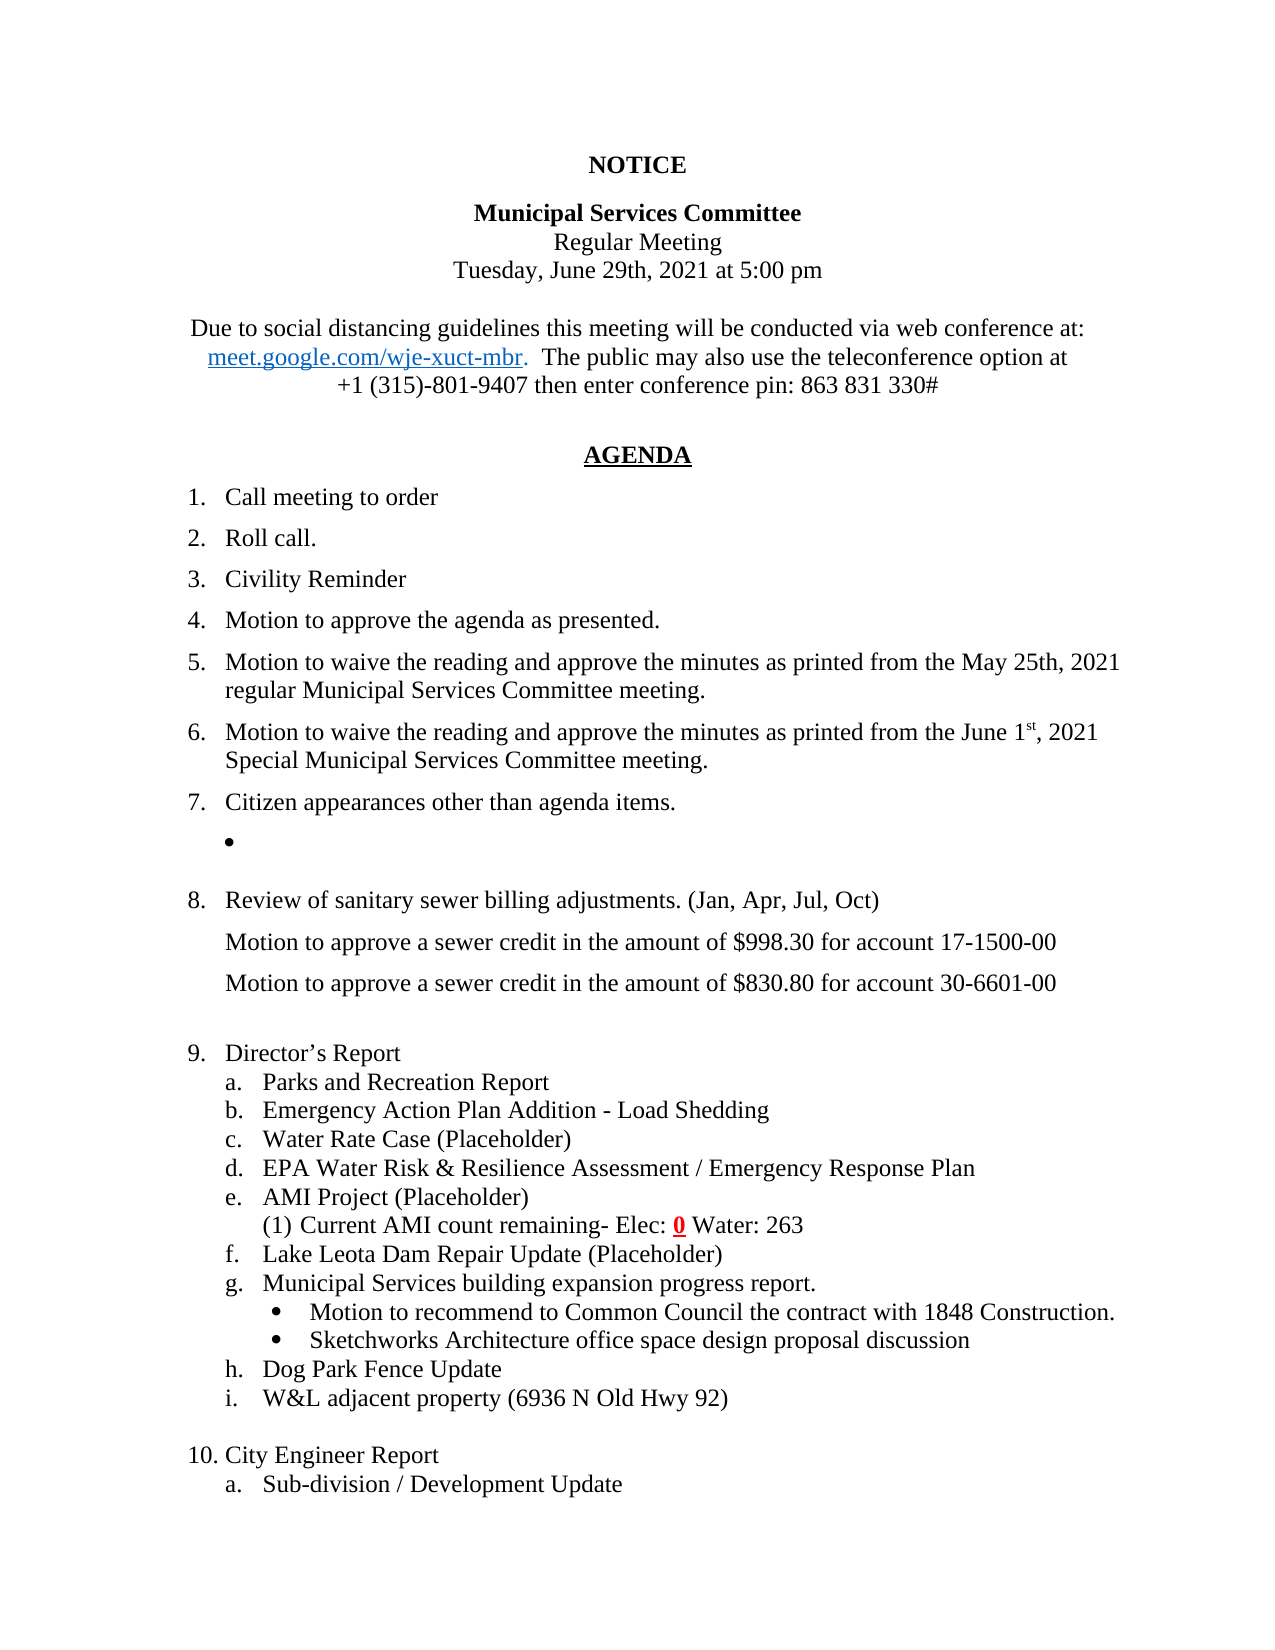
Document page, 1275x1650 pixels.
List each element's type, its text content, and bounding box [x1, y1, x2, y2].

list Emergency Action Plan Addition - Load Shedding [225, 1095, 1125, 1124]
list Citizen appearances other than agenda items. [187, 787, 1125, 815]
list Sub-division / Development Update [225, 1469, 1125, 1498]
list AMI Project (Placeholder) [225, 1182, 1125, 1210]
list EPA Water Risk & Resilience Assessment / Emergency Response Plan [225, 1153, 1125, 1182]
list Call meeting to order [187, 482, 1125, 510]
text Tuesday, June 29th, 2021 at 5:00 pm [150, 255, 1125, 284]
list Motion to waive the reading and approve the minutes as printed from the June 1st, 2021 Special Municipal Services Committee meeting. [187, 717, 1125, 774]
list Motion to recommend to Common Council the contract with 1848 Construction. [272, 1297, 1125, 1325]
text Regular Meeting [150, 227, 1125, 255]
text Due to social distancing guidelines this meeting will be conducted via web conference at: meet.google.com/wje-xuct-mbr. The public may also use the teleconference option at [150, 313, 1125, 370]
list Parks and Recreation Report [225, 1067, 1125, 1095]
list W&L adjacent property (6936 N Old Hwy 92) [225, 1383, 1125, 1412]
list Water Rate Case (Placeholder) [225, 1124, 1125, 1153]
text AGENDA [150, 440, 1125, 469]
list Motion to waive the reading and approve the minutes as printed from the May 25th, 2021 regular Municipal Services Committee meeting. [187, 647, 1125, 704]
list Motion to approve a sewer credit in the amount of $998.30 for account 17-1500-00 [225, 927, 1125, 955]
list Civility Reminder [187, 564, 1125, 593]
list Dog Park Fence Update [225, 1354, 1125, 1383]
list Roll call. [187, 523, 1125, 552]
list Motion to approve the agenda as presented. [187, 605, 1125, 634]
list Municipal Services building expansion progress report. [225, 1268, 1125, 1297]
list Review of sanitary sewer billing adjustments. (Jan, Apr, Jul, Oct) [187, 885, 1125, 914]
list Director’s Report [187, 1038, 1125, 1067]
text +1 (315)-801-9407‬ then enter conference pin: 863 831 330‬#‬‬‬‬‬‬‬‬‬‬‬‬‬‬‬‬‬‬‬‬‬‬‬‬‬‬‬‬ [150, 370, 1125, 399]
list Lake Leota Dam Repair Update (Placeholder) [225, 1239, 1125, 1268]
list Motion to approve a sewer credit in the amount of $830.80 for account 30-6601-00 [225, 968, 1125, 997]
list Current AMI count remaining- Elec: 0 Water: 263 [262, 1210, 1125, 1239]
text NOTICE [150, 150, 1125, 179]
list Sketchworks Architecture office space design proposal discussion [272, 1325, 1125, 1354]
text Municipal Services Committee [150, 198, 1125, 227]
list City Engineer Report [187, 1440, 1125, 1469]
